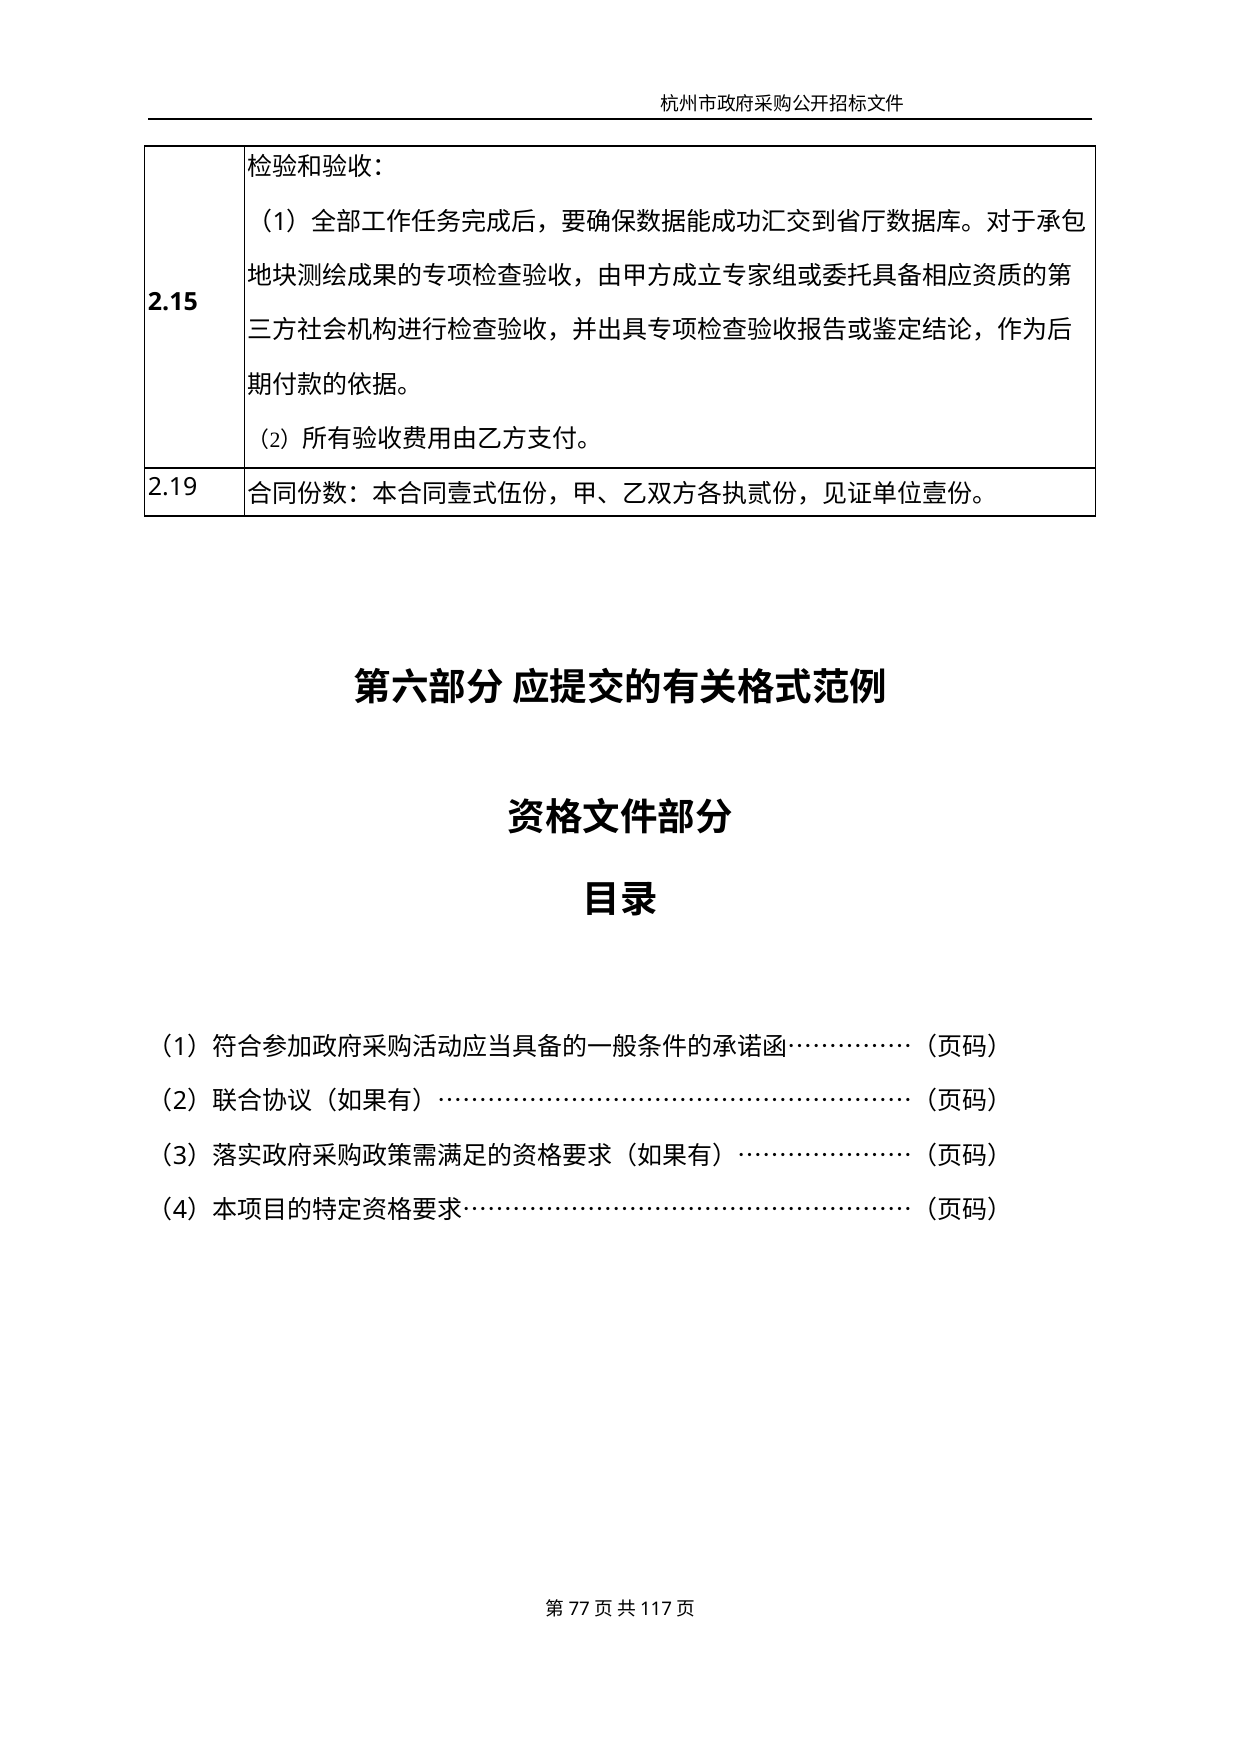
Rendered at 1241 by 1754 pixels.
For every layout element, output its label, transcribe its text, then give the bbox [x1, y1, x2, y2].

text （3）落实政府采购政策需满足的资格要求（如果有）…………………（页码） [148, 1135, 1092, 1171]
text 第六部分 应提交的有关格式范例 [148, 656, 1092, 711]
text 目录 [148, 868, 1092, 923]
table_cell 2.15 [145, 147, 244, 467]
text （1）符合参加政府采购活动应当具备的一般条件的承诺函……………（页码） [148, 1026, 1092, 1063]
table_cell 检验和验收： 全部工作任务完成后，要确保数据能成功汇交到省厅数据库。对于承包地块测绘成果的专项检查验收，由甲方成立专家组或委托具备相应资质的第三方社会机构进行检查验收，并出具专项检查验收报告或鉴定结论，作为后期付款的依据。 所有验收费用由乙方支付。 [245, 147, 1095, 467]
text （4）本项目的特定资格要求………………………………………………（页码） [148, 1189, 1092, 1226]
text （2）联合协议（如果有）…………………………………………………（页码） [148, 1081, 1092, 1117]
table_cell 2.19 [145, 469, 244, 515]
table_cell 合同份数：本合同壹式伍份，甲、乙双方各执贰份，见证单位壹份。 [245, 469, 1095, 515]
text 资格文件部分 [148, 787, 1092, 841]
